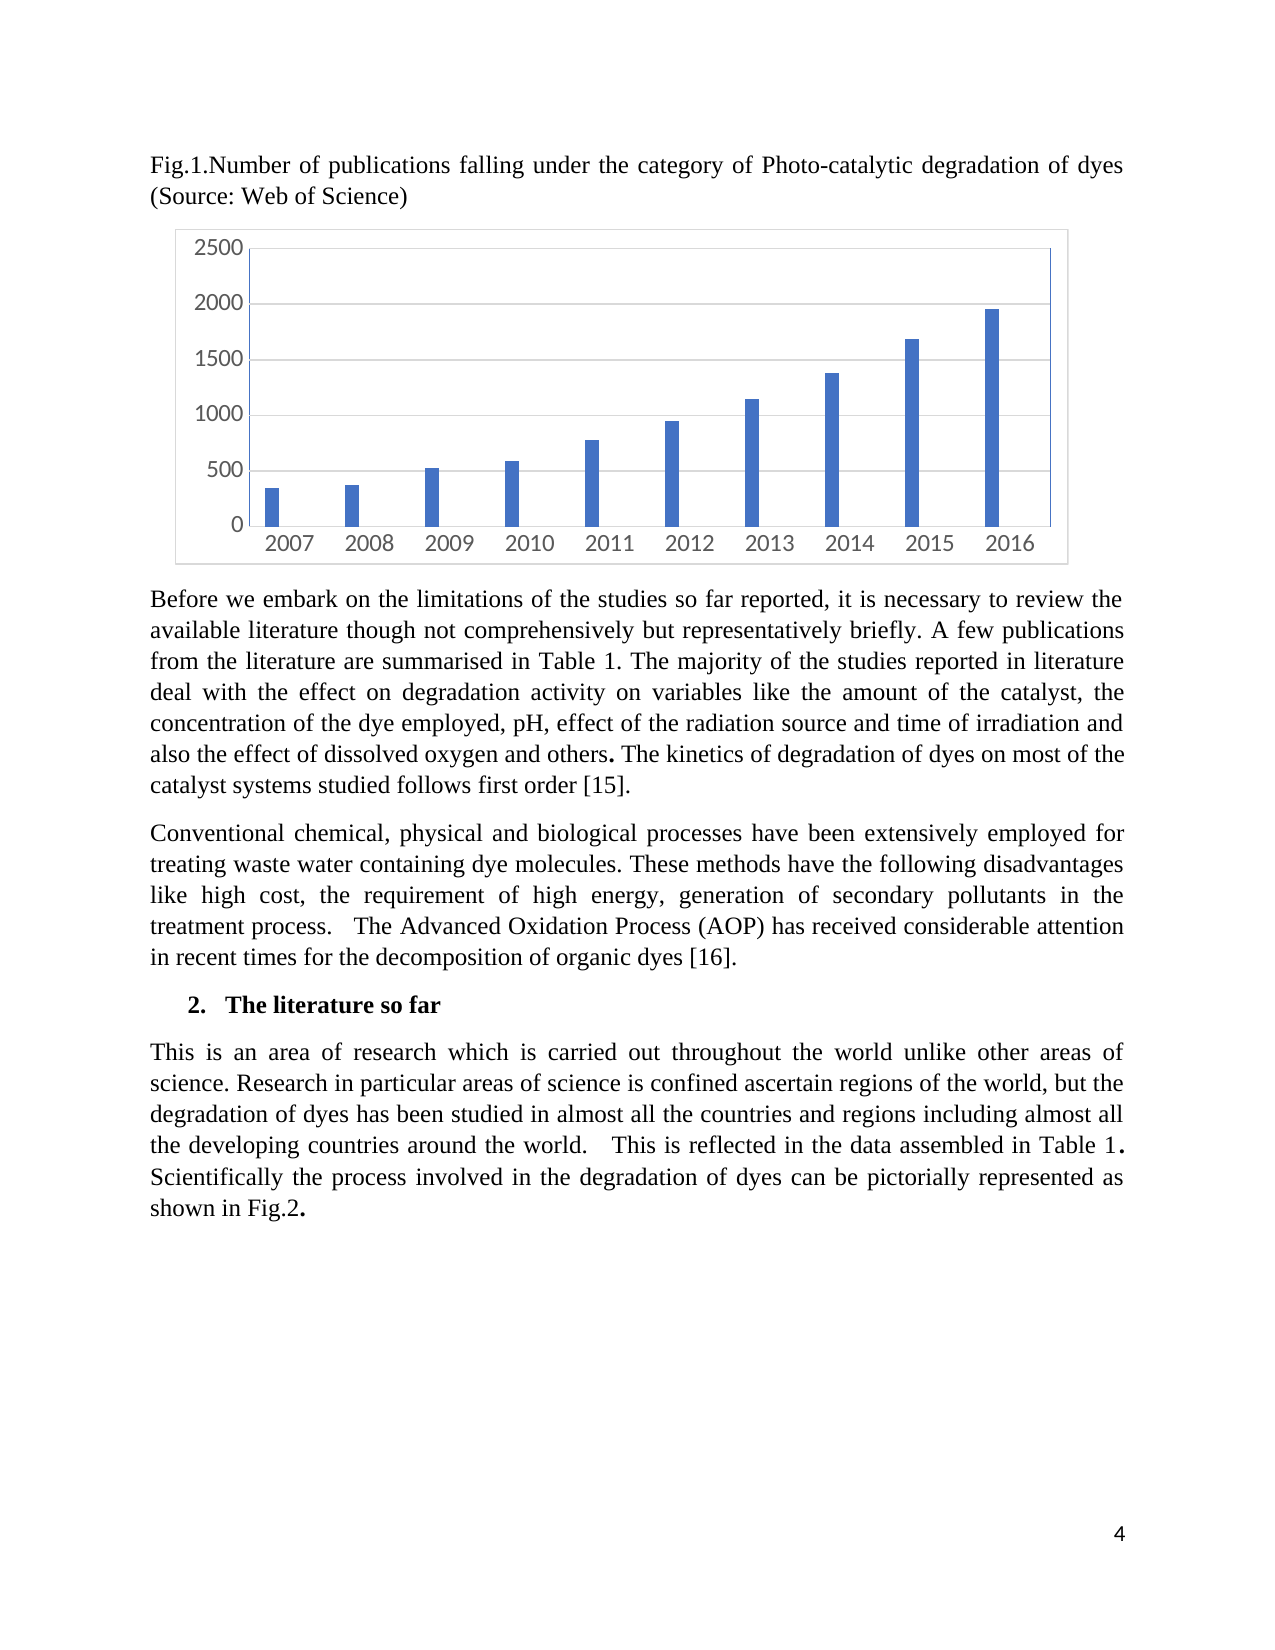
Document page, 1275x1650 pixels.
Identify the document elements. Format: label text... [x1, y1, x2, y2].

text Before we embark on the limitations of the studies so far reported, it is necessary to review the available literature though not comprehensively but representatively briefly. A few publications from the literature are summarised in Table 1. The majority of the studies reported in literature deal with the effect on degradation activity on variables like the amount of the catalyst, the concentration of the dye employed, pH, effect of the radiation source and time of irradiation and also the effect of dissolved oxygen and others. The kinetics of degradation of dyes on most of the catalyst systems studied follows first order [15]. [150, 584, 1125, 799]
text This is an area of research which is carried out throughout the world unlike other areas of science. Research in particular areas of science is confined ascertain regions of the world, but the degradation of dyes has been studied in almost all the countries and regions including almost all the developing countries around the world. This is reflected in the data assembled in Table 1. Scientifically the process involved in the degradation of dyes can be pictorially represented as shown in Fig.2. [150, 1037, 1125, 1221]
list The literature so far [187, 990, 1125, 1018]
text Conventional chemical, physical and biological processes have been extensively employed for treating waste water containing dye molecules. These methods have the following disadvantages like high cost, the requirement of high energy, generation of secondary pollutants in the treatment process. The Advanced Oxidation Process (AOP) has received considerable attention in recent times for the decomposition of organic dyes [16]. [150, 818, 1125, 971]
text Fig.1.Number of publications falling under the category of Photo-catalytic degradation of dyes (Source: Web of Science) [150, 150, 1125, 210]
